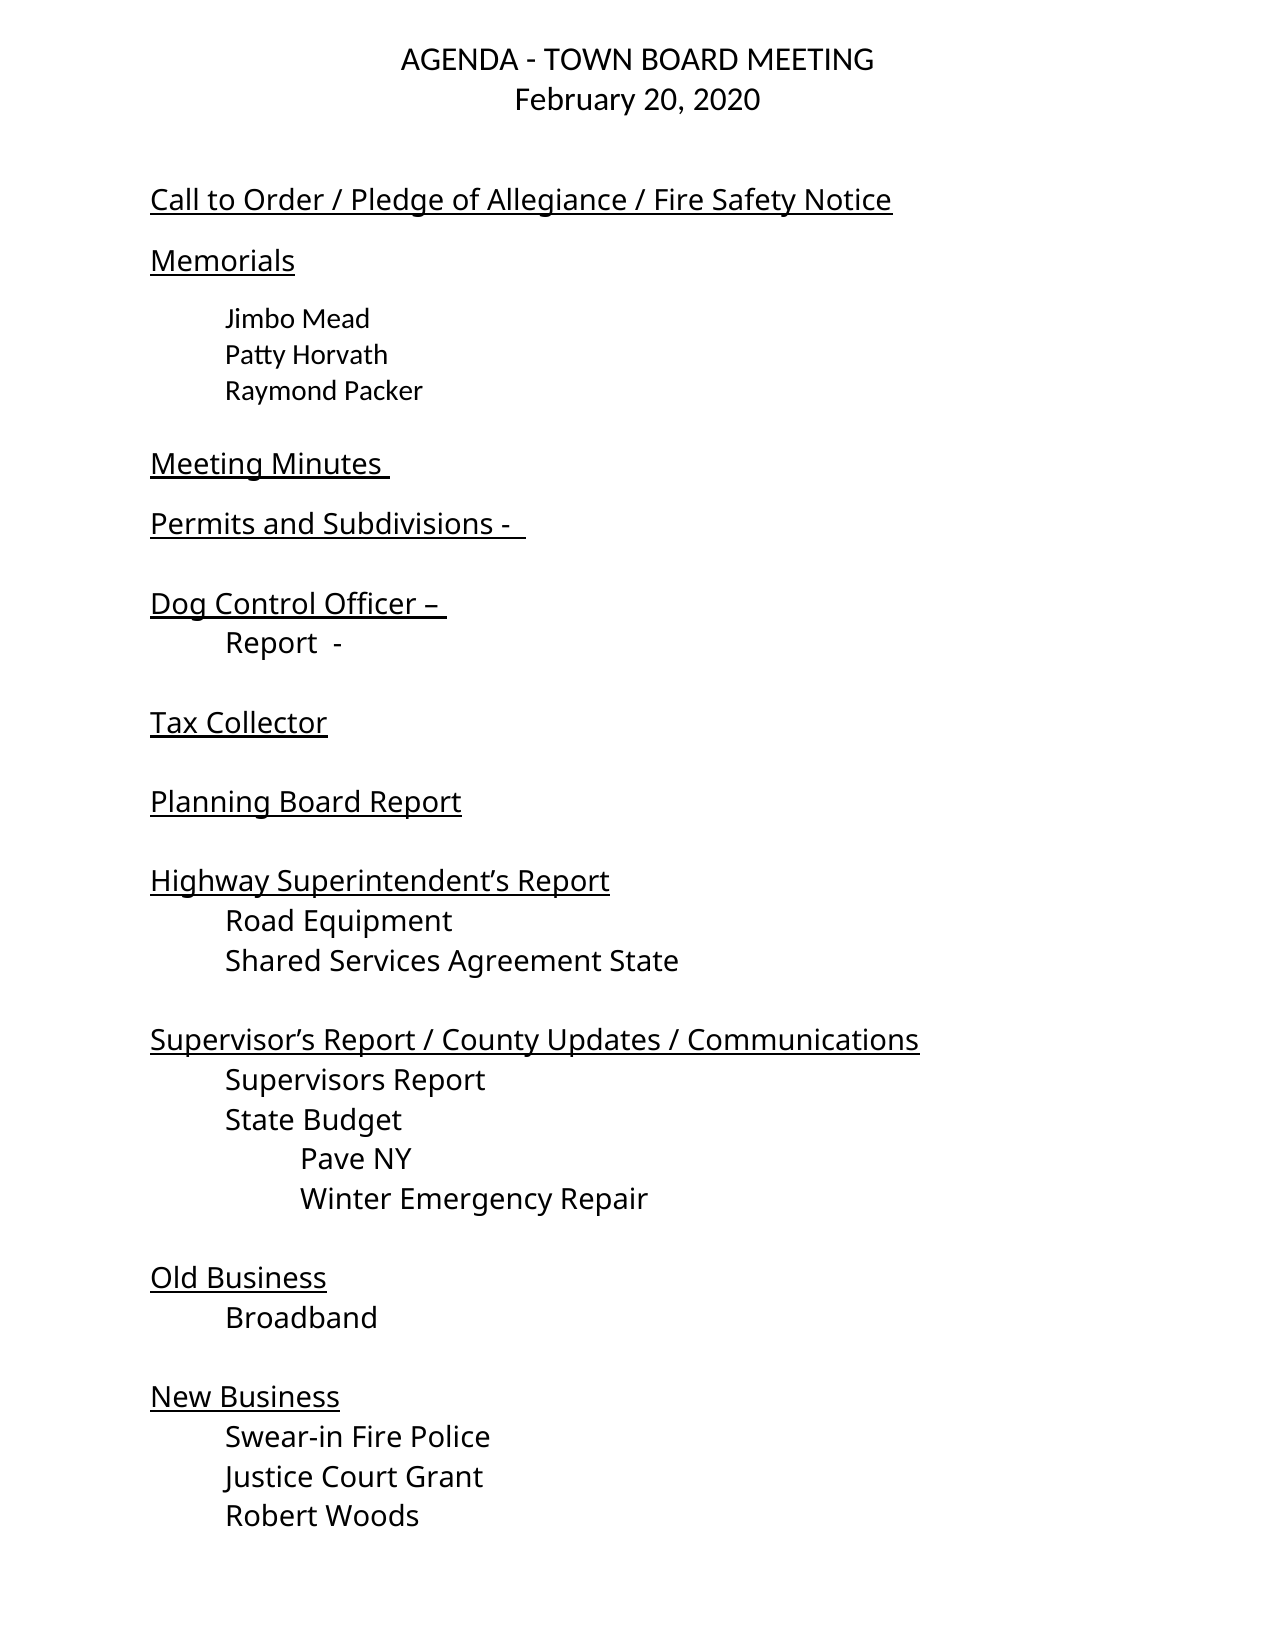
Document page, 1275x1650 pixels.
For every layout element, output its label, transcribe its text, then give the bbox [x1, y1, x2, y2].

text Road Equipment [150, 900, 1125, 940]
text Justice Court Grant [150, 1456, 1125, 1496]
text AGENDA - TOWN BOARD MEETING [150, 37, 1125, 78]
text Highway Superintendent’s Report [150, 861, 1125, 900]
text Supervisor’s Report / County Updates / Communications [150, 1019, 1125, 1059]
text Broadband [150, 1297, 1125, 1337]
text Dog Control Officer – [150, 583, 1125, 623]
text Raymond Packer [150, 372, 1125, 407]
text Pave NY [150, 1138, 1125, 1178]
text New Business [150, 1377, 1125, 1416]
text Shared Services Agreement State [150, 940, 1125, 980]
text State Budget [150, 1099, 1125, 1138]
text Call to Order / Pledge of Allegiance / Fire Safety Notice [150, 179, 1125, 219]
text Permits and Subdivisions - [150, 503, 1125, 543]
text Jimbo Mead [150, 301, 1125, 336]
text Swear-in Fire Police [150, 1416, 1125, 1456]
text Tax Collector [150, 702, 1125, 742]
text Old Business [150, 1258, 1125, 1297]
text February 20, 2020 [150, 78, 1125, 119]
text Report - [150, 623, 1125, 662]
text Memorials [150, 240, 1125, 280]
text Patty Horvath [150, 336, 1125, 372]
text Robert Woods [150, 1496, 1125, 1535]
text Meeting Minutes [150, 443, 1125, 483]
text Planning Board Report [150, 781, 1125, 821]
text Supervisors Report [150, 1059, 1125, 1099]
text Winter Emergency Repair [150, 1178, 1125, 1218]
